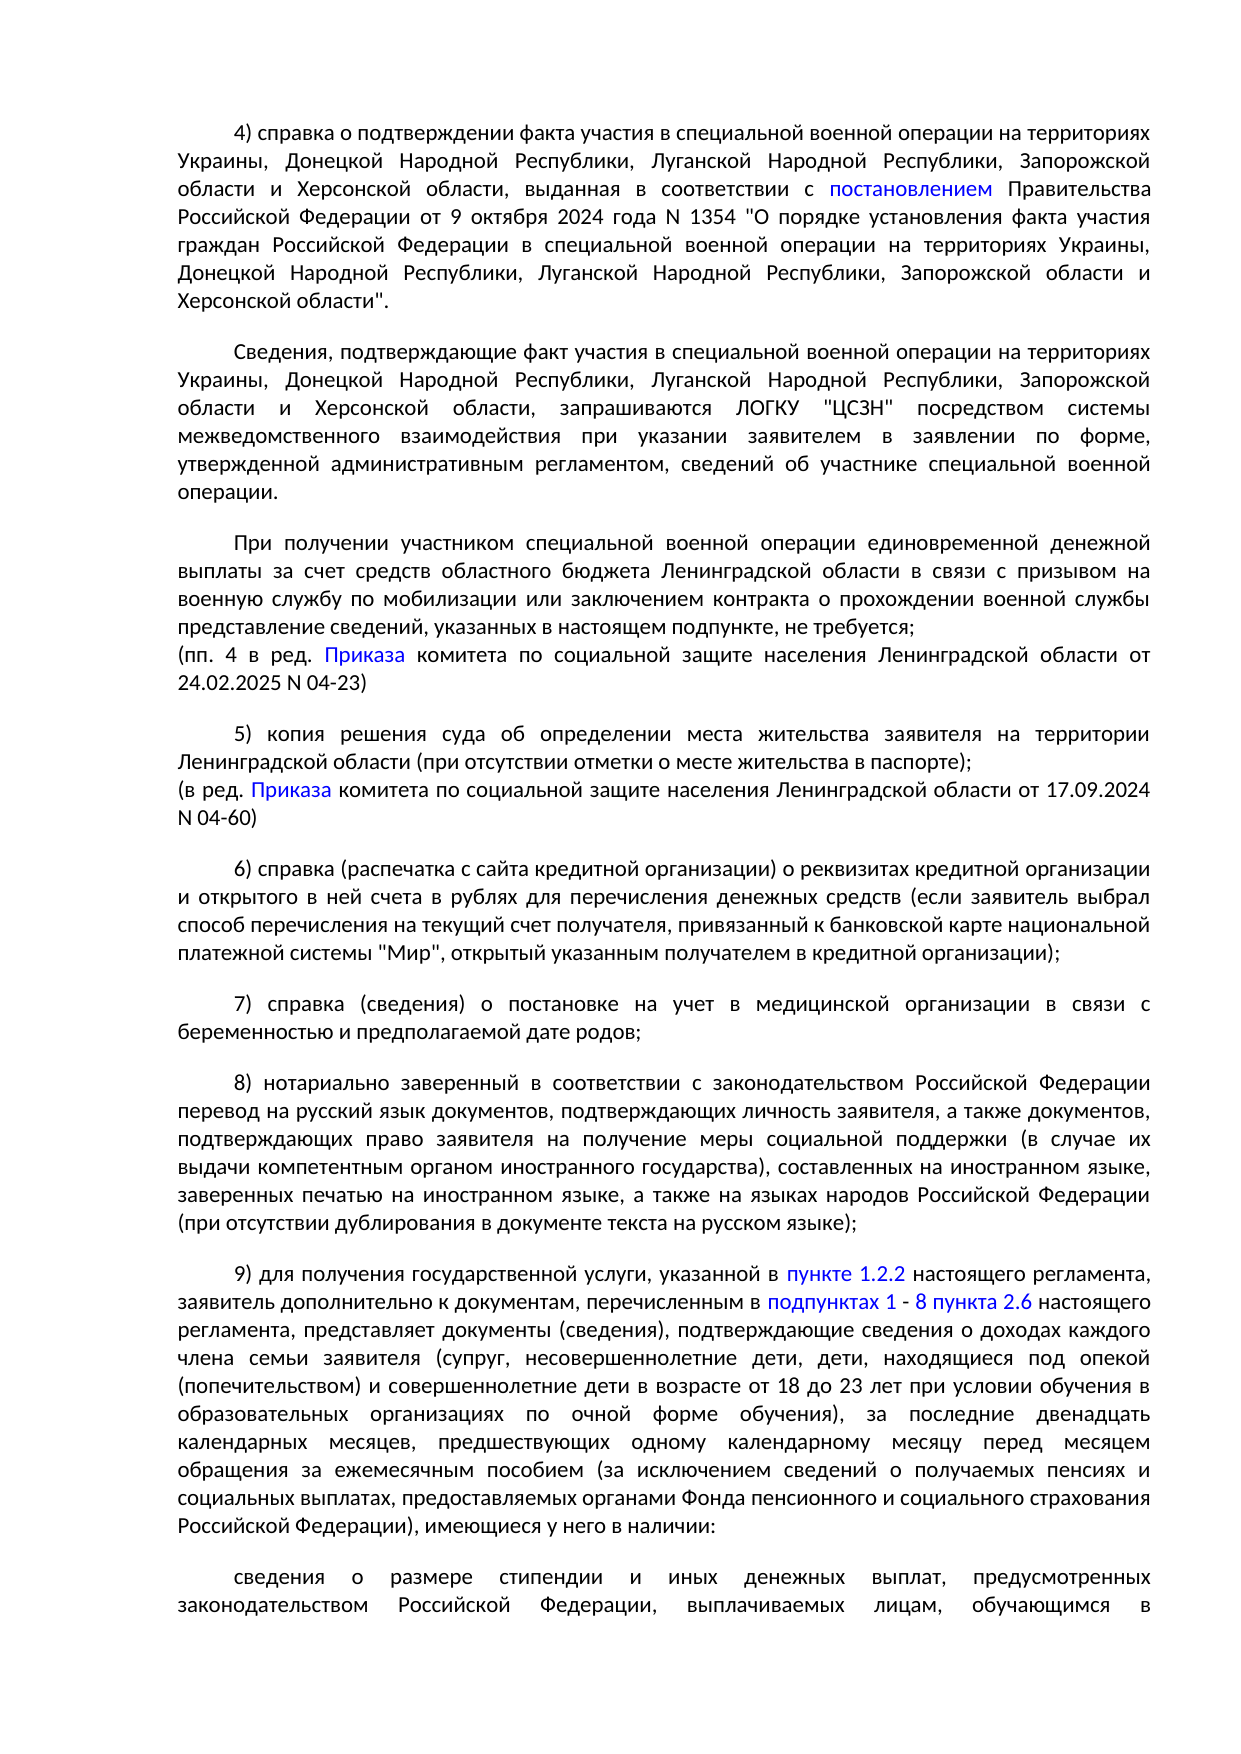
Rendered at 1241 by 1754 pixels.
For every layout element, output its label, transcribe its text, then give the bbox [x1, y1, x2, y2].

text Сведения, подтверждающие факт участия в специальной военной операции на территориях Украины, Донецкой Народной Республики, Луганской Народной Республики, Запорожской области и Херсонской области, запрашиваются ЛОГКУ "ЦСЗН" посредством системы межведомственного взаимодействия при указании заявителем в заявлении по форме, утвержденной административным регламентом, сведений об участнике специальной военной операции. [177, 337, 1152, 505]
text При получении участником специальной военной операции единовременной денежной выплаты за счет средств областного бюджета Ленинградской области в связи с призывом на военную службу по мобилизации или заключением контракта о прохождении военной службы представление сведений, указанных в настоящем подпункте, не требуется; [177, 528, 1152, 640]
text 7) справка (сведения) о постановке на учет в медицинской организации в связи с беременностью и предполагаемой дате родов; [177, 989, 1152, 1045]
text 9) для получения государственной услуги, указанной в пункте 1.2.2 настоящего регламента, заявитель дополнительно к документам, перечисленным в подпунктах 1 - 8 пункта 2.6 настоящего регламента, представляет документы (сведения), подтверждающие сведения о доходах каждого члена семьи заявителя (супруг, несовершеннолетние дети, дети, находящиеся под опекой (попечительством) и совершеннолетние дети в возрасте от 18 до 23 лет при условии обучения в образовательных организациях по очной форме обучения), за последние двенадцать календарных месяцев, предшествующих одному календарному месяцу перед месяцем обращения за ежемесячным пособием (за исключением сведений о получаемых пенсиях и социальных выплатах, предоставляемых органами Фонда пенсионного и социального страхования Российской Федерации), имеющиеся у него в наличии: [177, 1259, 1152, 1539]
text (в ред. Приказа комитета по социальной защите населения Ленинградской области от 17.09.2024 N 04-60) [177, 775, 1152, 831]
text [177, 1562, 1152, 1618]
text 6) справка (распечатка с сайта кредитной организации) о реквизитах кредитной организации и открытого в ней счета в рублях для перечисления денежных средств (если заявитель выбрал способ перечисления на текущий счет получателя, привязанный к банковской карте национальной платежной системы "Мир", открытый указанным получателем в кредитной организации); [177, 854, 1152, 966]
text 8) нотариально заверенный в соответствии с законодательством Российской Федерации перевод на русский язык документов, подтверждающих личность заявителя, а также документов, подтверждающих право заявителя на получение меры социальной поддержки (в случае их выдачи компетентным органом иностранного государства), составленных на иностранном языке, заверенных печатью на иностранном языке, а также на языках народов Российской Федерации (при отсутствии дублирования в документе текста на русском языке); [177, 1068, 1152, 1236]
text 4) справка о подтверждении факта участия в специальной военной операции на территориях Украины, Донецкой Народной Республики, Луганской Народной Республики, Запорожской области и Херсонской области, выданная в соответствии с постановлением Правительства Российской Федерации от 9 октября 2024 года N 1354 "О порядке установления факта участия граждан Российской Федерации в специальной военной операции на территориях Украины, Донецкой Народной Республики, Луганской Народной Республики, Запорожской области и Херсонской области". [177, 118, 1152, 314]
text (пп. 4 в ред. Приказа комитета по социальной защите населения Ленинградской области от 24.02.2025 N 04-23) [177, 640, 1152, 696]
text 5) копия решения суда об определении места жительства заявителя на территории Ленинградской области (при отсутствии отметки о месте жительства в паспорте); [177, 719, 1152, 775]
